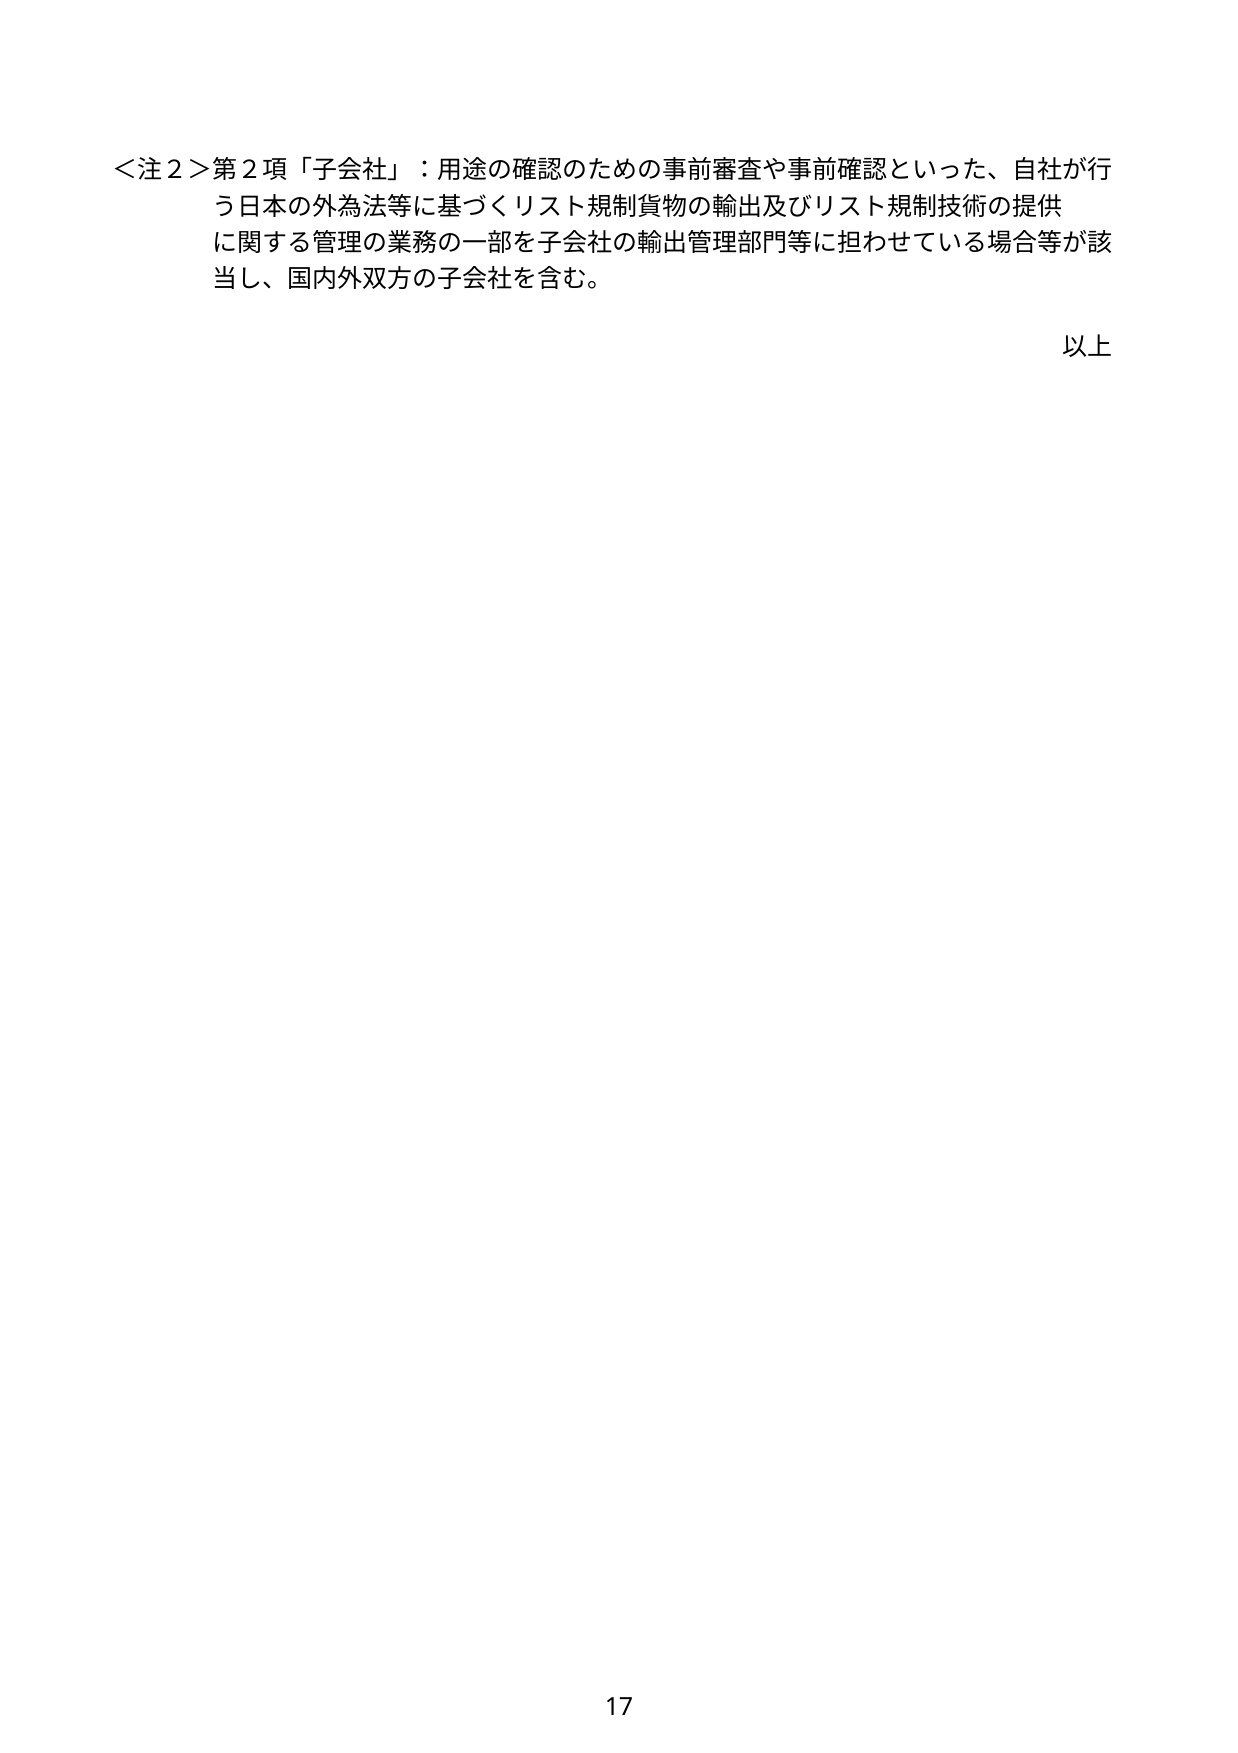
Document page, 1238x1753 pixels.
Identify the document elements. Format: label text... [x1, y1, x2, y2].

text 当し、国内外双方の子会社を含む。 [112, 259, 1157, 295]
text ＜注２＞第２項「子会社」：用途の確認のための事前審査や事前確認といった、自社が行う日本の外為法等に基づくリスト規制貨物の輸出及びリスト規制技術の提供 [112, 150, 1125, 222]
text に関する管理の業務の一部を子会社の輸出管理部門等に担わせている場合等が該 [112, 222, 1125, 259]
text 以上 [112, 326, 1157, 362]
